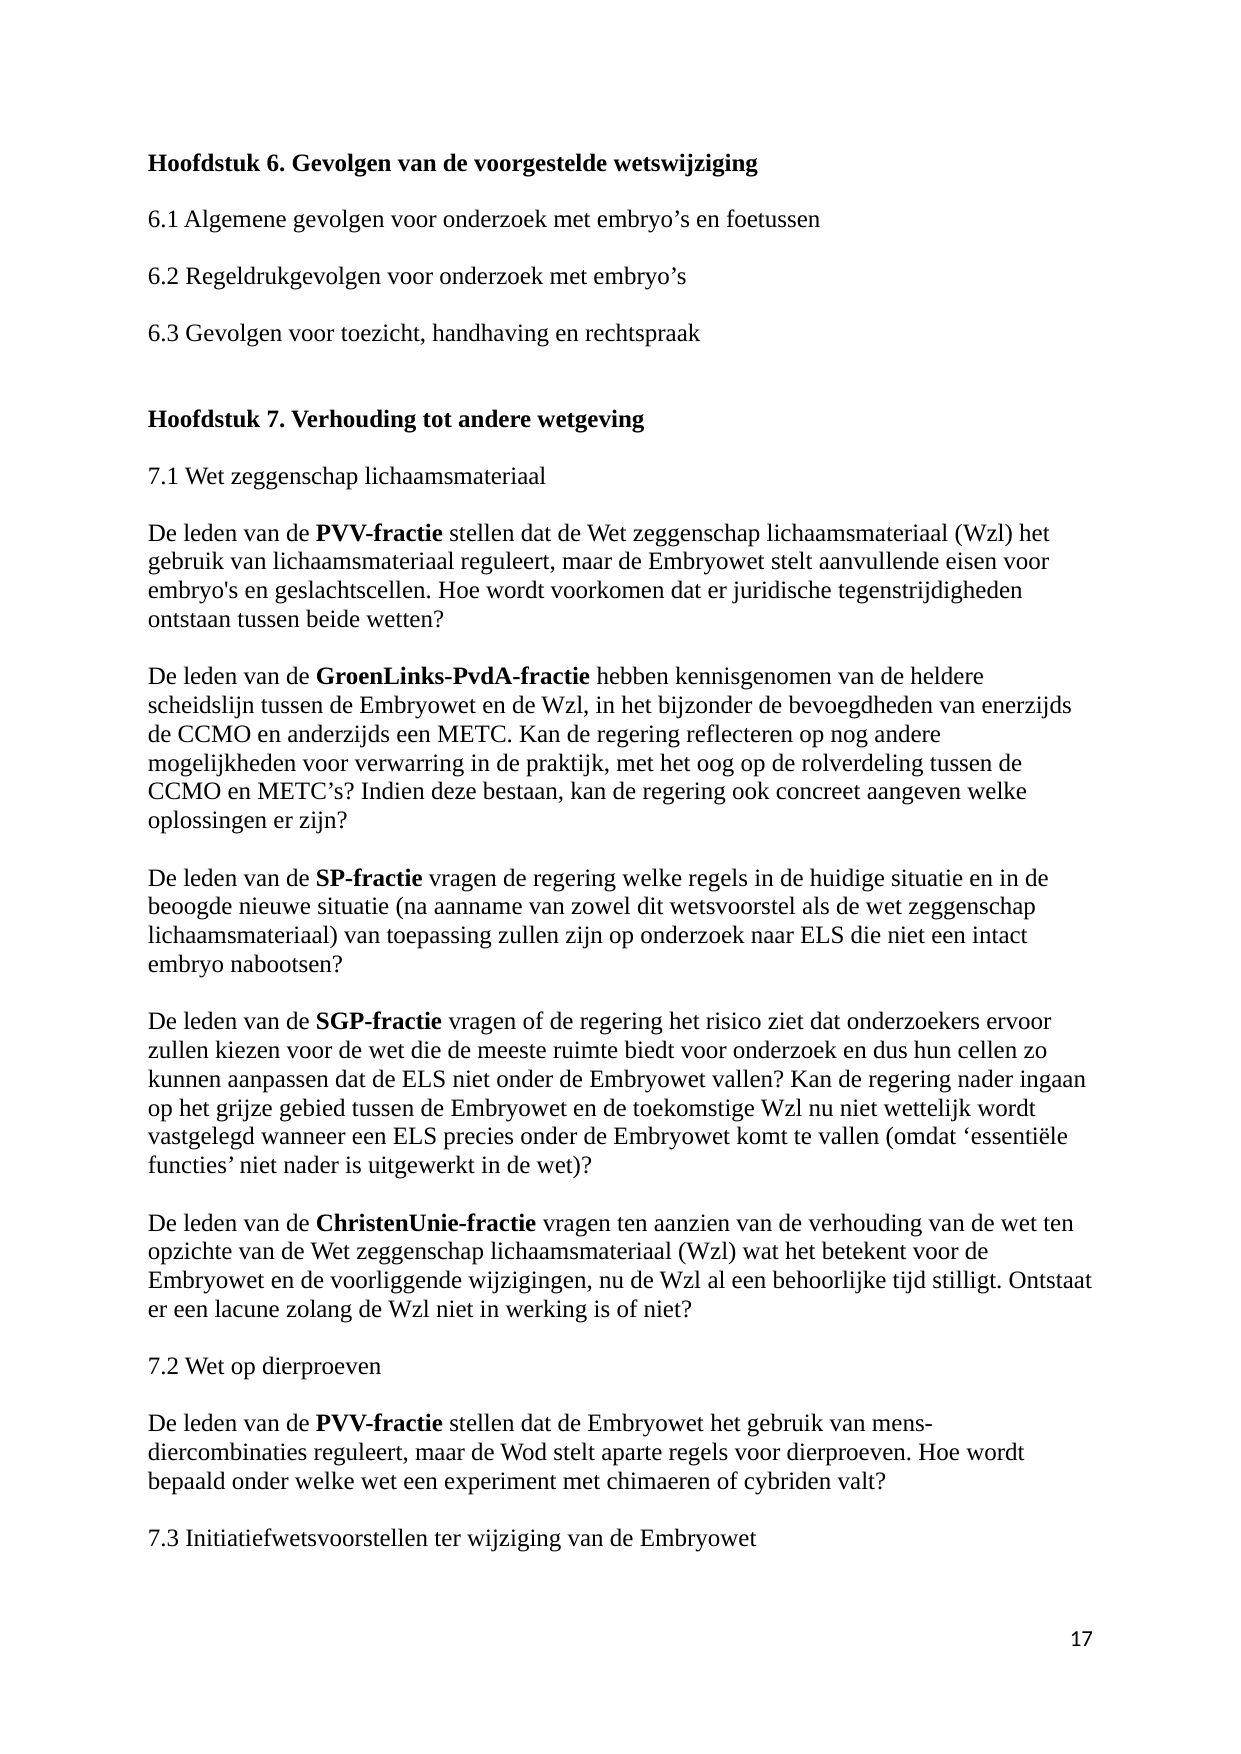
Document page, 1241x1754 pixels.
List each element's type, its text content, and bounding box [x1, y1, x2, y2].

text De leden van de GroenLinks-PvdA-fractie hebben kennisgenomen van de heldere scheidslijn tussen de Embryowet en de Wzl, in het bijzonder de bevoegdheden van enerzijds de CCMO en anderzijds een METC. Kan de regering reflecteren op nog andere mogelijkheden voor verwarring in de praktijk, met het oog op de rolverdeling tussen de CCMO en METC’s? Indien deze bestaan, kan de regering ook concreet aangeven welke oplossingen er zijn? [148, 661, 1093, 834]
text De leden van de SGP-fractie vragen of de regering het risico ziet dat onderzoekers ervoor zullen kiezen voor de wet die de meeste ruimte biedt voor onderzoek en dus hun cellen zo kunnen aanpassen dat de ELS niet onder de Embryowet vallen? Kan de regering nader ingaan op het grijze gebied tussen de Embryowet en de toekomstige Wzl nu niet wettelijk wordt vastgelegd wanneer een ELS precies onder de Embryowet komt te vallen (omdat ‘essentiële functies’ niet nader is uitgewerkt in de wet)? [148, 1006, 1093, 1179]
text Hoofdstuk 6. Gevolgen van de voorgestelde wetswijziging [148, 148, 1093, 204]
text 6.2 Regeldrukgevolgen voor onderzoek met embryo’s [148, 261, 1093, 318]
text De leden van de SP-fractie vragen de regering welke regels in de huidige situatie en in de beoogde nieuwe situatie (na aanname van zowel dit wetsvoorstel als de wet zeggenschap lichaamsmateriaal) van toepassing zullen zijn op onderzoek naar ELS die niet een intact embryo nabootsen? [148, 863, 1093, 978]
text 6.1 Algemene gevolgen voor onderzoek met embryo’s en foetussen [148, 204, 1093, 261]
text 7.2 Wet op dierproeven [148, 1351, 1093, 1408]
text De leden van de ChristenUnie-fractie vragen ten aanzien van de verhouding van de wet ten opzichte van de Wet zeggenschap lichaamsmateriaal (Wzl) wat het betekent voor de Embryowet en de voorliggende wijzigingen, nu de Wzl al een behoorlijke tijd stilligt. Ontstaat er een lacune zolang de Wzl niet in werking is of niet? [148, 1208, 1093, 1323]
text 7.3 Initiatiefwetsvoorstellen ter wijziging van de Embryowet [148, 1523, 1093, 1552]
text 7.1 Wet zeggenschap lichaamsmateriaal [148, 461, 1093, 518]
text De leden van de PVV-fractie stellen dat de Embryowet het gebruik van mens-diercombinaties reguleert, maar de Wod stelt aparte regels voor dierproeven. Hoe wordt bepaald onder welke wet een experiment met chimaeren of cybriden valt? [148, 1408, 1093, 1494]
text De leden van de PVV-fractie stellen dat de Wet zeggenschap lichaamsmateriaal (Wzl) het gebruik van lichaamsmateriaal reguleert, maar de Embryowet stelt aanvullende eisen voor embryo's en geslachtscellen. Hoe wordt voorkomen dat er juridische tegenstrijdigheden ontstaan tussen beide wetten? [148, 518, 1093, 633]
text Hoofdstuk 7. Verhouding tot andere wetgeving [148, 404, 1093, 461]
text 6.3 Gevolgen voor toezicht, handhaving en rechtspraak [148, 318, 1093, 347]
